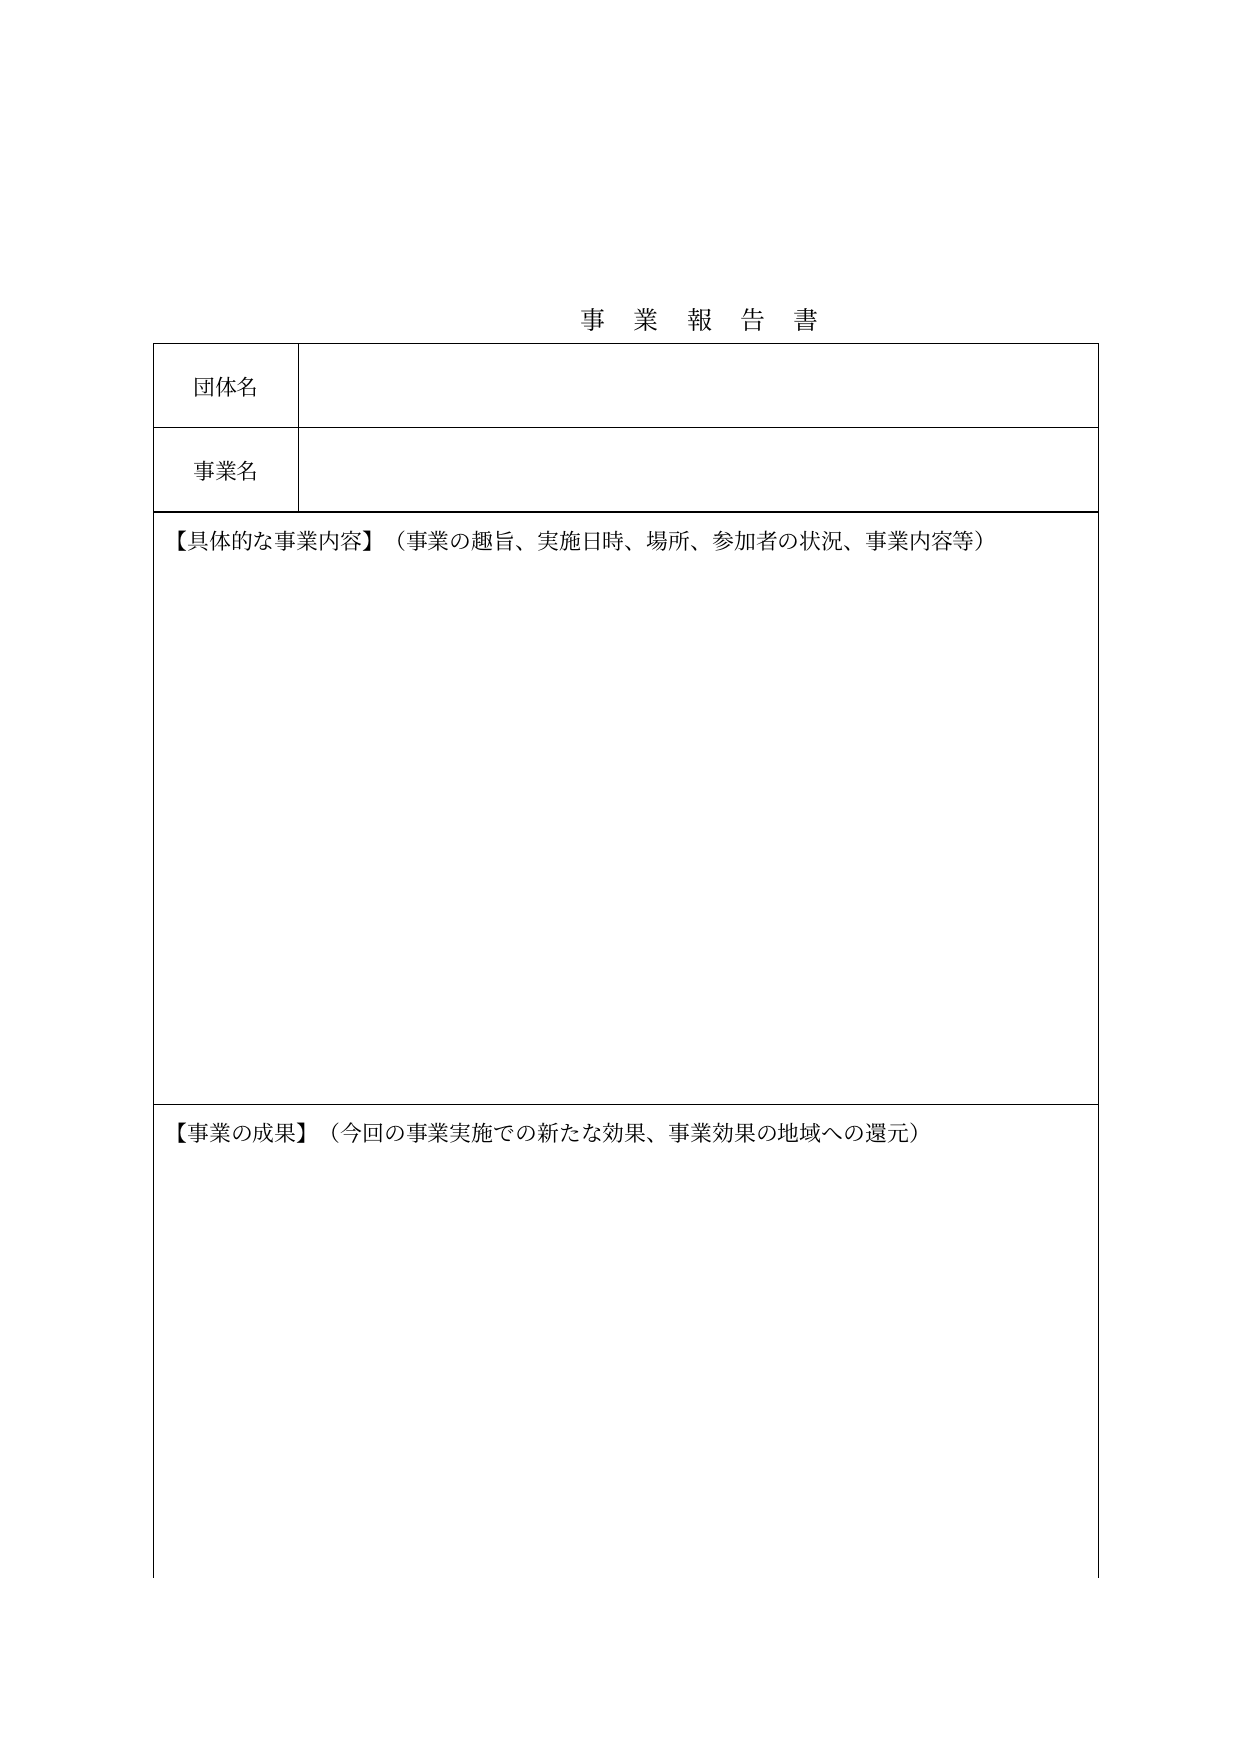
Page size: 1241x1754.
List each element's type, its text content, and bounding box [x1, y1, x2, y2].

table_header [299, 344, 1098, 427]
table_cell 事業名 [154, 428, 298, 511]
text 事 業 報 告 書 [153, 294, 1087, 343]
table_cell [154, 1105, 1098, 1577]
table_cell 【具体的な事業内容】（事業の趣旨、実施日時、場所、参加者の状況、事業内容等） [154, 513, 1098, 1104]
table_header 団体名 [154, 344, 298, 427]
table_cell [299, 428, 1098, 511]
